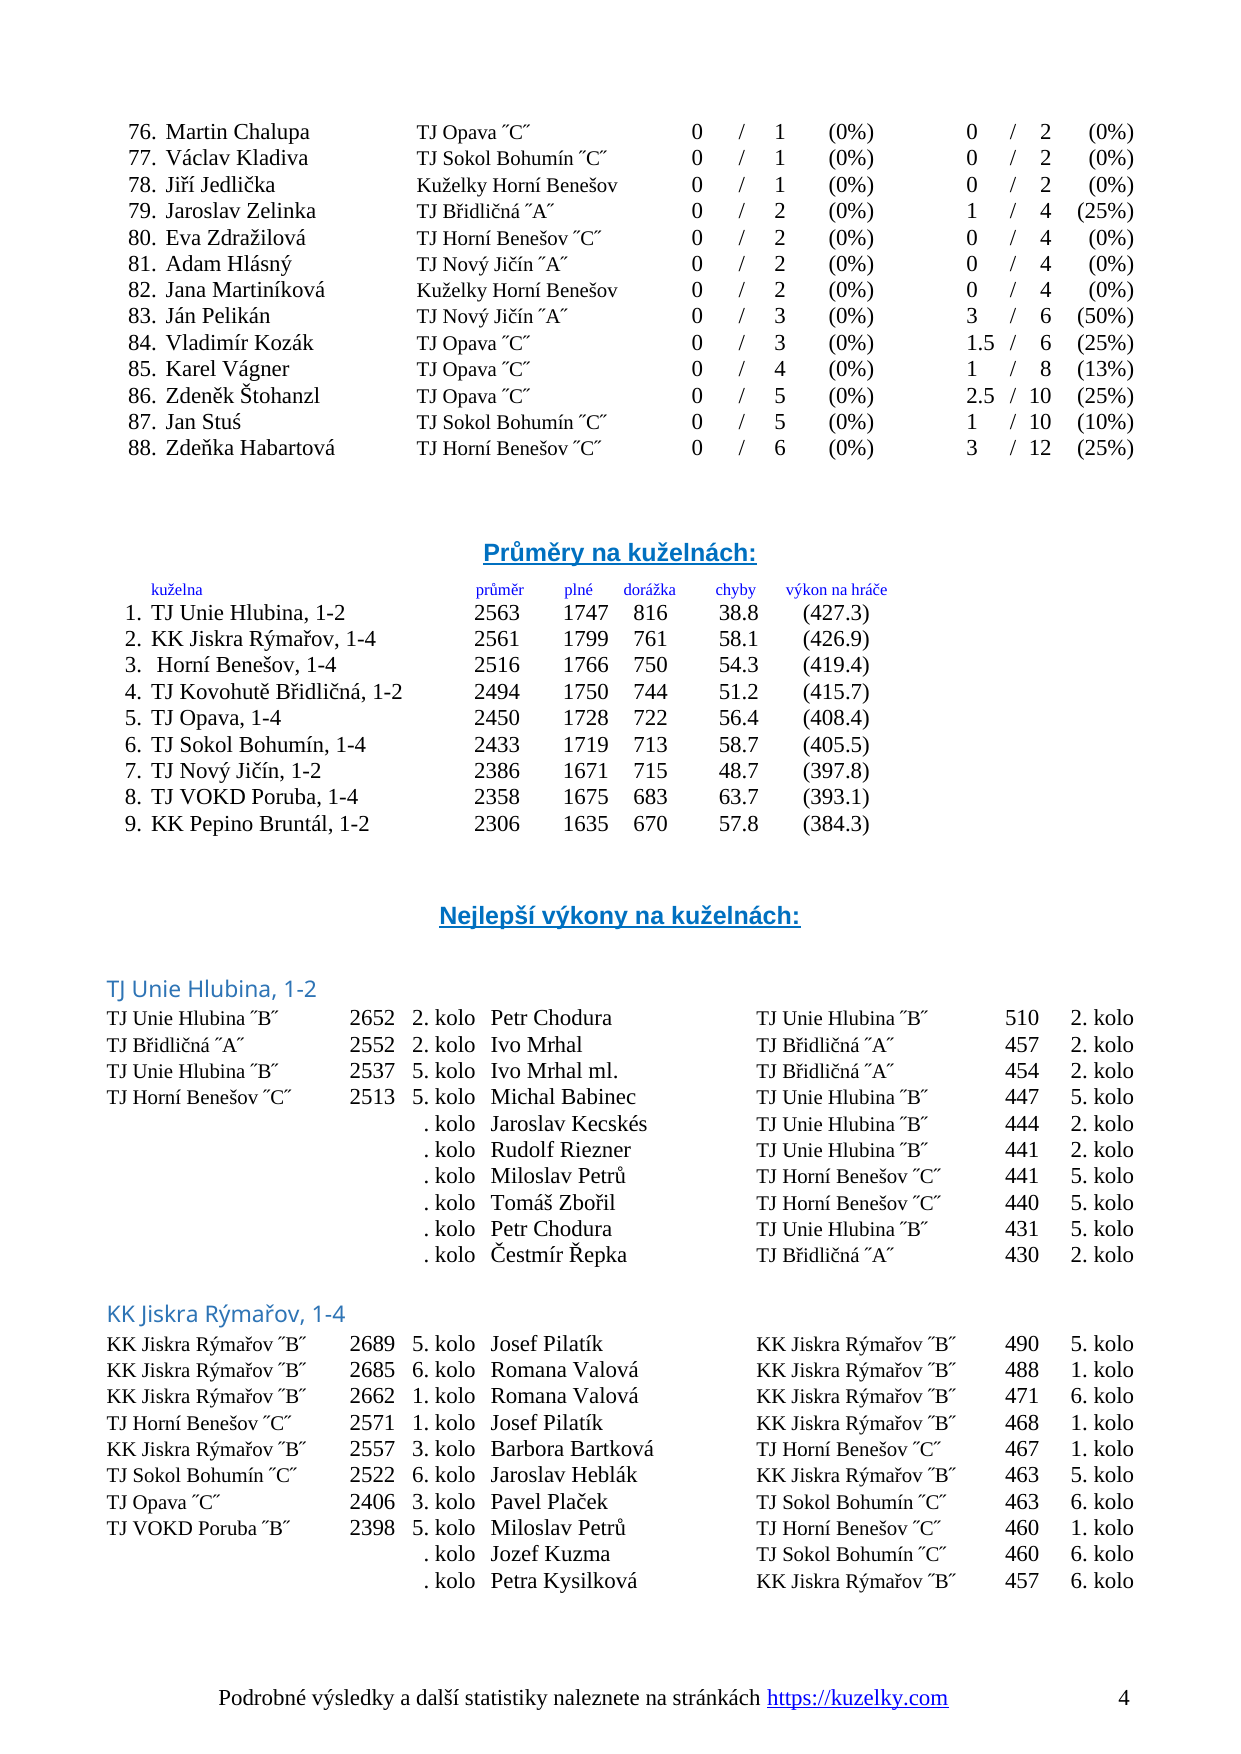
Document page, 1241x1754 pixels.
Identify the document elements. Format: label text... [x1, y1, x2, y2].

text 85. Karel Vágner TJ Opava ˝C˝ 0 / 4 (0%) 1 / 8 (13%) [106, 355, 1134, 382]
text 2. KK Jiskra Rýmařov, 1-4 2561 1799 761 58.1 (426.9) [106, 625, 1134, 652]
text . kolo Jozef Kuzma TJ Sokol Bohumín ˝C˝ 460 6. kolo [106, 1540, 1134, 1567]
text 83. Ján Pelikán TJ Nový Jičín ˝A˝ 0 / 3 (0%) 3 / 6 (50%) [106, 303, 1134, 329]
text TJ Unie Hlubina ˝B˝ 2537 5. kolo Ivo Mrhal ml. TJ Břidličná ˝A˝ 454 2. kolo [106, 1057, 1134, 1083]
text . kolo Rudolf Riezner TJ Unie Hlubina ˝B˝ 441 2. kolo [106, 1136, 1134, 1162]
text 4. TJ Kovohutě Břidličná, 1-2 2494 1750 744 51.2 (415.7) [106, 678, 1134, 704]
text . kolo Petr Chodura TJ Unie Hlubina ˝B˝ 431 5. kolo [106, 1215, 1134, 1241]
text 88. Zdeňka Habartová TJ Horní Benešov ˝C˝ 0 / 6 (0%) 3 / 12 (25%) [106, 434, 1134, 461]
text TJ Sokol Bohumín ˝C˝ 2522 6. kolo Jaroslav Heblák KK Jiskra Rýmařov ˝B˝ 463 5. kolo [106, 1461, 1134, 1488]
text TJ Břidličná ˝A˝ 2552 2. kolo Ivo Mrhal TJ Břidličná ˝A˝ 457 2. kolo [106, 1031, 1134, 1057]
text 3. Horní Benešov, 1-4 2516 1766 750 54.3 (419.4) [106, 652, 1134, 678]
text TJ Horní Benešov ˝C˝ 2571 1. kolo Josef Pilatík KK Jiskra Rýmařov ˝B˝ 468 1. kolo [106, 1409, 1134, 1435]
text kuželna průměr plné dorážka chyby výkon na hráče [106, 580, 1134, 599]
text TJ Unie Hlubina ˝B˝ 2652 2. kolo Petr Chodura TJ Unie Hlubina ˝B˝ 510 2. kolo [106, 1004, 1134, 1031]
text 87. Jan Stuś TJ Sokol Bohumín ˝C˝ 0 / 5 (0%) 1 / 10 (10%) [106, 408, 1134, 434]
text . kolo Miloslav Petrů TJ Horní Benešov ˝C˝ 441 5. kolo [106, 1162, 1134, 1189]
text . kolo Petra Kysilková KK Jiskra Rýmařov ˝B˝ 457 6. kolo [106, 1567, 1134, 1593]
text 7. TJ Nový Jičín, 1-2 2386 1671 715 48.7 (397.8) [106, 757, 1134, 783]
text 8. TJ VOKD Poruba, 1-4 2358 1675 683 63.7 (393.1) [106, 783, 1134, 810]
text 77. Václav Kladiva TJ Sokol Bohumín ˝C˝ 0 / 1 (0%) 0 / 2 (0%) [106, 144, 1134, 171]
text KK Jiskra Rýmařov ˝B˝ 2689 5. kolo Josef Pilatík KK Jiskra Rýmařov ˝B˝ 490 5. kolo [106, 1329, 1134, 1356]
text 81. Adam Hlásný TJ Nový Jičín ˝A˝ 0 / 2 (0%) 0 / 4 (0%) [106, 250, 1134, 276]
text 80. Eva Zdražilová TJ Horní Benešov ˝C˝ 0 / 2 (0%) 0 / 4 (0%) [106, 223, 1134, 250]
text . kolo Tomáš Zbořil TJ Horní Benešov ˝C˝ 440 5. kolo [106, 1189, 1134, 1215]
text 9. KK Pepino Bruntál, 1-2 2306 1635 670 57.8 (384.3) [106, 810, 1134, 836]
subtitle TJ Unie Hlubina, 1-2 [106, 973, 1134, 1004]
text TJ Opava ˝C˝ 2406 3. kolo Pavel Plaček TJ Sokol Bohumín ˝C˝ 463 6. kolo [106, 1488, 1134, 1514]
text 82. Jana Martiníková Kuželky Horní Benešov 0 / 2 (0%) 0 / 4 (0%) [106, 276, 1134, 303]
text Průměry na kuželnách: [94, 538, 1145, 567]
text 5. TJ Opava, 1-4 2450 1728 722 56.4 (408.4) [106, 704, 1134, 731]
subtitle KK Jiskra Rýmařov, 1-4 [106, 1298, 1134, 1329]
text TJ Horní Benešov ˝C˝ 2513 5. kolo Michal Babinec TJ Unie Hlubina ˝B˝ 447 5. kolo [106, 1083, 1134, 1110]
text . kolo Čestmír Řepka TJ Břidličná ˝A˝ 430 2. kolo [106, 1241, 1134, 1268]
text 6. TJ Sokol Bohumín, 1-4 2433 1719 713 58.7 (405.5) [106, 731, 1134, 757]
text KK Jiskra Rýmařov ˝B˝ 2662 1. kolo Romana Valová KK Jiskra Rýmařov ˝B˝ 471 6. kolo [106, 1382, 1134, 1409]
text KK Jiskra Rýmařov ˝B˝ 2557 3. kolo Barbora Bartková TJ Horní Benešov ˝C˝ 467 1. kolo [106, 1435, 1134, 1461]
text . kolo Jaroslav Kecskés TJ Unie Hlubina ˝B˝ 444 2. kolo [106, 1110, 1134, 1136]
text 1. TJ Unie Hlubina, 1-2 2563 1747 816 38.8 (427.3) [106, 599, 1134, 625]
text Nejlepší výkony na kuželnách: [94, 901, 1145, 930]
text 84. Vladimír Kozák TJ Opava ˝C˝ 0 / 3 (0%) 1.5 / 6 (25%) [106, 329, 1134, 355]
text 79. Jaroslav Zelinka TJ Břidličná ˝A˝ 0 / 2 (0%) 1 / 4 (25%) [106, 197, 1134, 223]
text 86. Zdeněk Štohanzl TJ Opava ˝C˝ 0 / 5 (0%) 2.5 / 10 (25%) [106, 382, 1134, 408]
text TJ VOKD Poruba ˝B˝ 2398 5. kolo Miloslav Petrů TJ Horní Benešov ˝C˝ 460 1. kolo [106, 1514, 1134, 1540]
text KK Jiskra Rýmařov ˝B˝ 2685 6. kolo Romana Valová KK Jiskra Rýmařov ˝B˝ 488 1. kolo [106, 1356, 1134, 1382]
text 78. Jiří Jedlička Kuželky Horní Benešov 0 / 1 (0%) 0 / 2 (0%) [106, 171, 1134, 197]
text 76. Martin Chalupa TJ Opava ˝C˝ 0 / 1 (0%) 0 / 2 (0%) [106, 118, 1134, 144]
